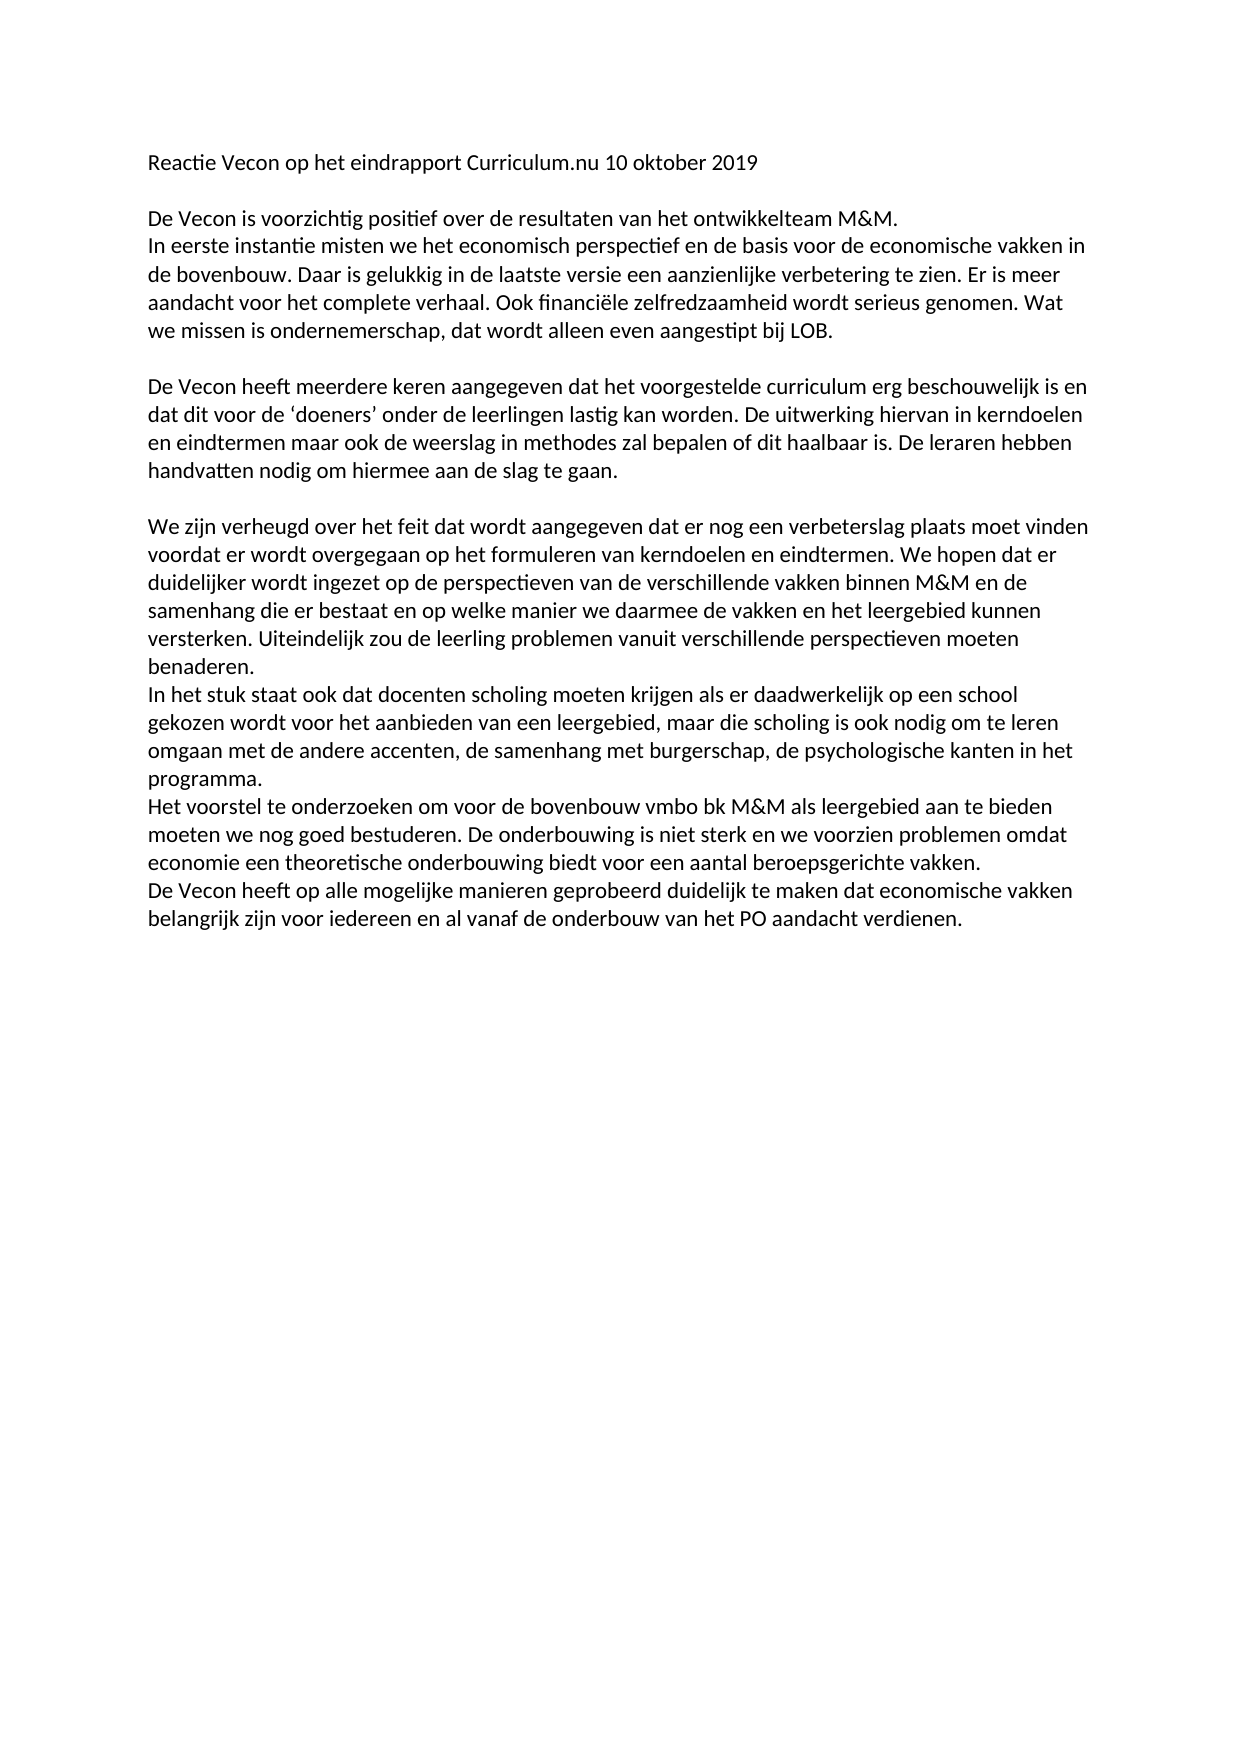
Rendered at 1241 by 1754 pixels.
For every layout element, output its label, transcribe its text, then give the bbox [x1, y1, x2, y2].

text Het voorstel te onderzoeken om voor de bovenbouw vmbo bk M&M als leergebied aan te bieden moeten we nog goed bestuderen. De onderbouwing is niet sterk en we voorzien problemen omdat economie een theoretische onderbouwing biedt voor een aantal beroepsgerichte vakken. [148, 792, 1093, 876]
text Reactie Vecon op het eindrapport Curriculum.nu 10 oktober 2019 [148, 148, 1093, 176]
text We zijn verheugd over het feit dat wordt aangegeven dat er nog een verbeterslag plaats moet vinden voordat er wordt overgegaan op het formuleren van kerndoelen en eindtermen. We hopen dat er duidelijker wordt ingezet op de perspectieven van de verschillende vakken binnen M&M en de samenhang die er bestaat en op welke manier we daarmee de vakken en het leergebied kunnen versterken. Uiteindelijk zou de leerling problemen vanuit verschillende perspectieven moeten benaderen. [148, 512, 1093, 680]
text In eerste instantie misten we het economisch perspectief en de basis voor de economische vakken in de bovenbouw. Daar is gelukkig in de laatste versie een aanzienlijke verbetering te zien. Er is meer aandacht voor het complete verhaal. Ook financiële zelfredzaamheid wordt serieus genomen. Wat we missen is ondernemerschap, dat wordt alleen even aangestipt bij LOB. [148, 232, 1093, 344]
text De Vecon heeft meerdere keren aangegeven dat het voorgestelde curriculum erg beschouwelijk is en dat dit voor de ‘doeners’ onder de leerlingen lastig kan worden. De uitwerking hiervan in kerndoelen en eindtermen maar ook de weerslag in methodes zal bepalen of dit haalbaar is. De leraren hebben handvatten nodig om hiermee aan de slag te gaan. [148, 372, 1093, 484]
text In het stuk staat ook dat docenten scholing moeten krijgen als er daadwerkelijk op een school gekozen wordt voor het aanbieden van een leergebied, maar die scholing is ook nodig om te leren omgaan met de andere accenten, de samenhang met burgerschap, de psychologische kanten in het programma. [148, 680, 1093, 792]
text De Vecon is voorzichtig positief over de resultaten van het ontwikkelteam M&M. [148, 204, 1093, 232]
text De Vecon heeft op alle mogelijke manieren geprobeerd duidelijk te maken dat economische vakken belangrijk zijn voor iedereen en al vanaf de onderbouw van het PO aandacht verdienen. [148, 876, 1093, 932]
